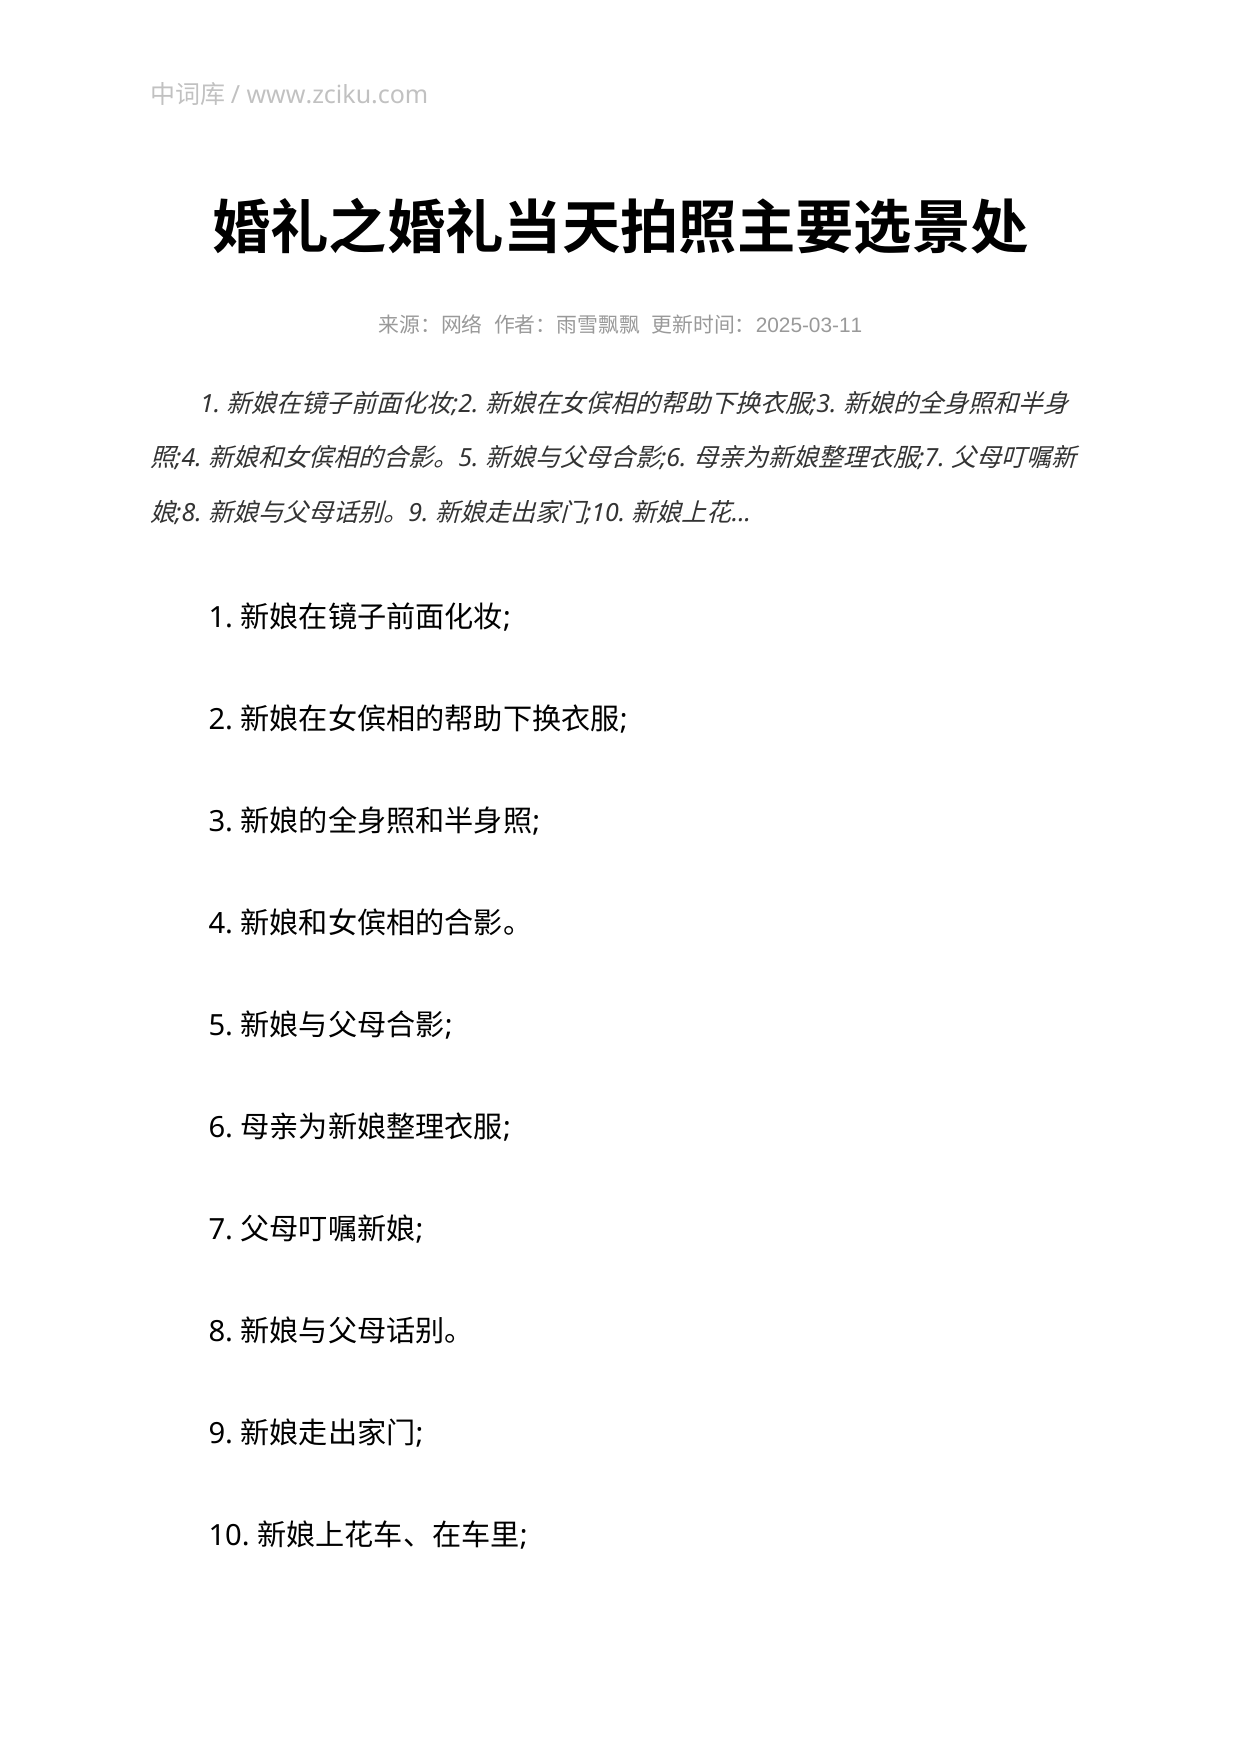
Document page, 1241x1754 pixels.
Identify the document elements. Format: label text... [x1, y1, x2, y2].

text 1. 新娘在镜子前面化妆; [150, 593, 1090, 636]
text 来源：网络 作者：雨雪飘飘 更新时间：2025-03-11 [150, 313, 1090, 337]
text 7. 父母叮嘱新娘; [150, 1205, 1090, 1248]
text 1. 新娘在镜子前面化妆;2. 新娘在女傧相的帮助下换衣服;3. 新娘的全身照和半身照;4. 新娘和女傧相的合影。5. 新娘与父母合影;6. 母亲为新娘整理衣服;7. 父母叮嘱新娘;8. 新娘与父母话别。9. 新娘走出家门;10. 新娘上花... [150, 383, 1090, 528]
text 9. 新娘走出家门; [150, 1409, 1090, 1452]
text 5. 新娘与父母合影; [150, 1001, 1090, 1044]
text 2. 新娘在女傧相的帮助下换衣服; [150, 695, 1090, 738]
text 4. 新娘和女傧相的合影。 [150, 899, 1090, 942]
subtitle 婚礼之婚礼当天拍照主要选景处 [150, 181, 1090, 266]
text 6. 母亲为新娘整理衣服; [150, 1103, 1090, 1146]
text 8. 新娘与父母话别。 [150, 1307, 1090, 1350]
text 3. 新娘的全身照和半身照; [150, 797, 1090, 840]
text 10. 新娘上花车、在车里; [150, 1511, 1090, 1554]
